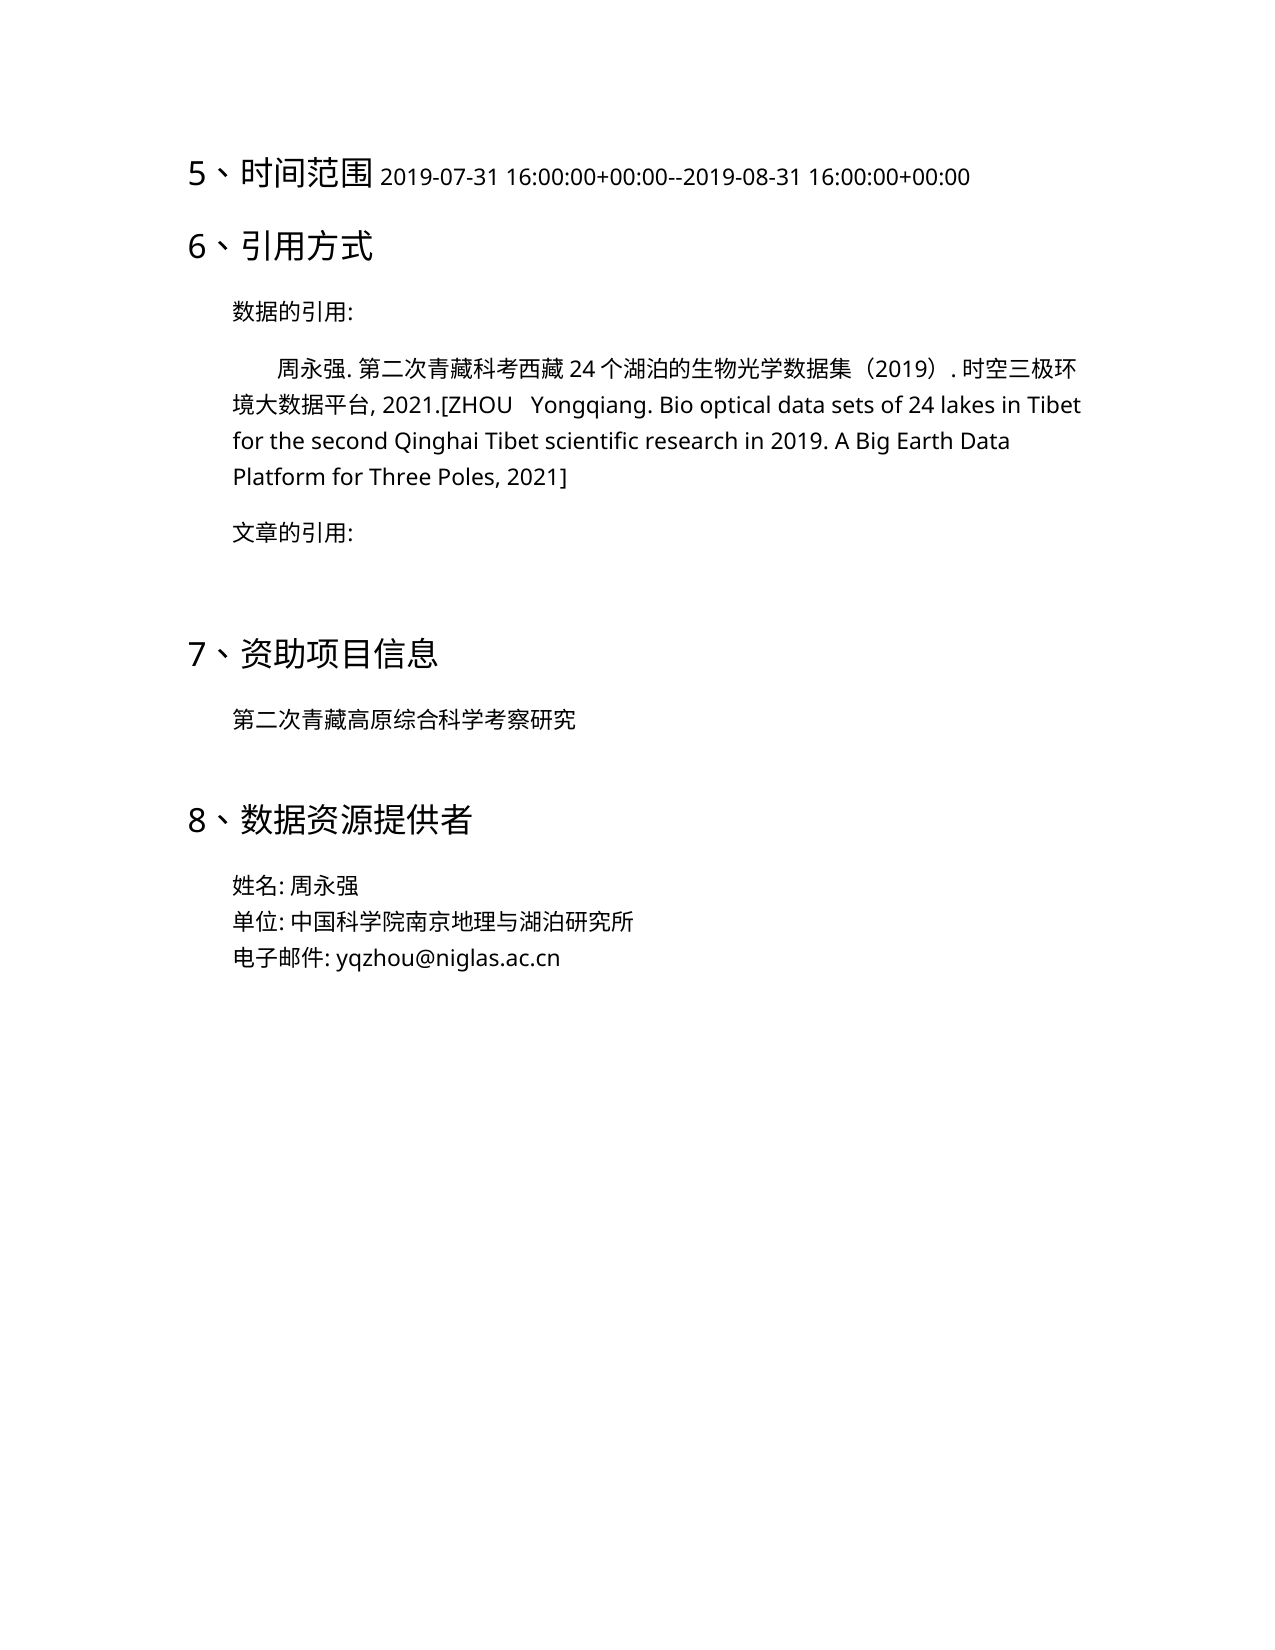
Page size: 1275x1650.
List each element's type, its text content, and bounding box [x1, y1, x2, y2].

text 数据的引用: [232, 296, 1087, 327]
text 8、数据资源提供者 [187, 797, 1087, 842]
text 6、引用方式 [187, 223, 1087, 268]
text 周永强. 第二次青藏科考西藏24个湖泊的生物光学数据集（2019）. 时空三极环境大数据平台, 2021.[ZHOU Yongqiang. Bio optical data sets of 24 lakes in Tibet for the second Qinghai Tibet scientific research in 2019. A Big Earth Data Platform for Three Poles, 2021] [232, 353, 1087, 492]
text 姓名: 周永强 单位: 中国科学院南京地理与湖泊研究所 电子邮件: yqzhou@niglas.ac.cn [232, 870, 1087, 1045]
text 5、时间范围2019-07-31 16:00:00+00:00--2019-08-31 16:00:00+00:00 [187, 150, 1087, 195]
text 7、资助项目信息 [187, 631, 1087, 676]
text 文章的引用: [232, 517, 1087, 549]
text 第二次青藏高原综合科学考察研究 [232, 704, 1087, 771]
